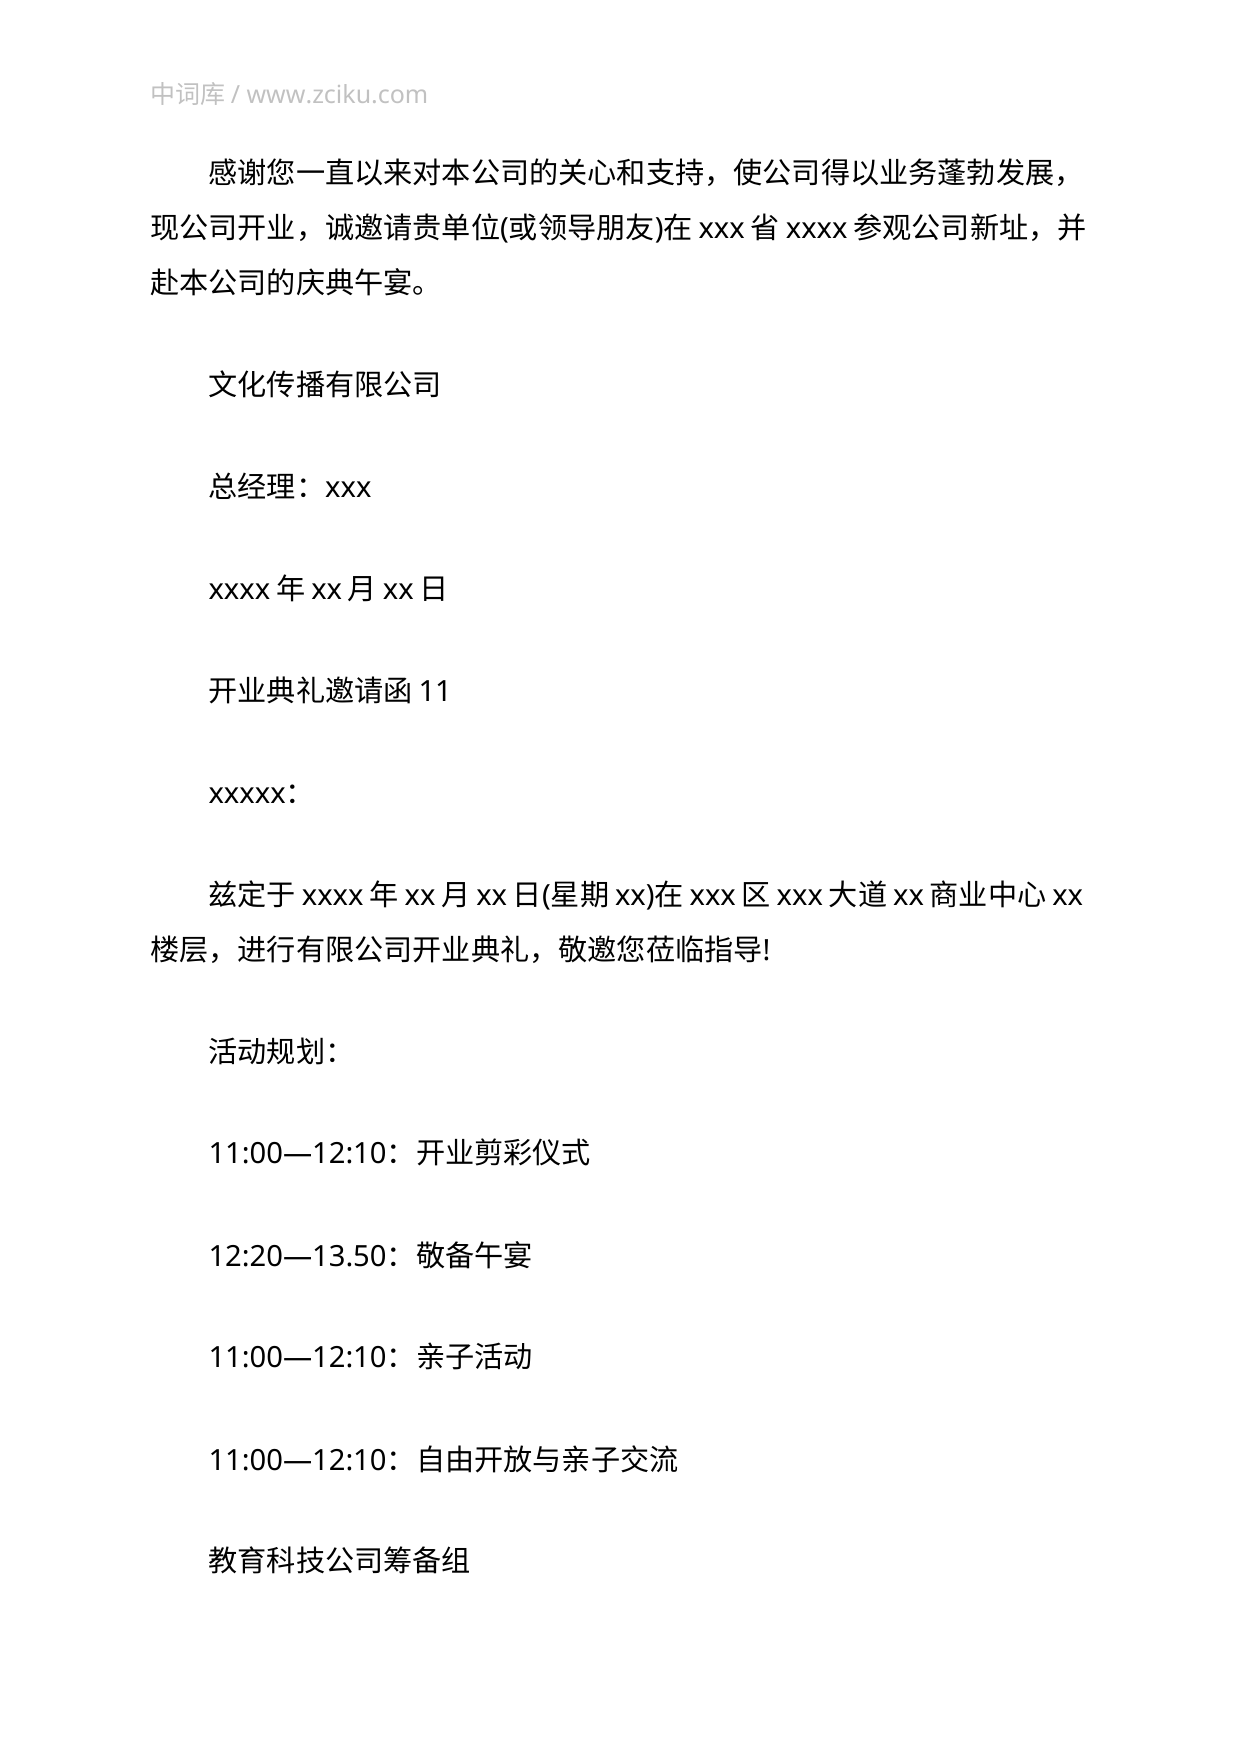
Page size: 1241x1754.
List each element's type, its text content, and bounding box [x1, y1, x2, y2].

text xxxxx： [150, 769, 1090, 812]
text 11:00—12:10：开业剪彩仪式 [150, 1130, 1090, 1172]
text 兹定于xxxx年xx月xx日(星期xx)在xxx区xxx大道xx商业中心xx楼层，进行有限公司开业典礼，敬邀您莅临指导! [150, 871, 1090, 969]
text 11:00—12:10：亲子活动 [150, 1334, 1090, 1376]
text 教育科技公司筹备组 [150, 1538, 1090, 1580]
text 12:20—13.50：敬备午宴 [150, 1232, 1090, 1274]
text 开业典礼邀请函11 [150, 667, 1090, 710]
text 总经理：xxx [150, 463, 1090, 506]
text 文化传播有限公司 [150, 362, 1090, 404]
text 感谢您一直以来对本公司的关心和支持，使公司得以业务蓬勃发展，现公司开业，诚邀请贵单位(或领导朋友)在xxx省xxxx参观公司新址，并赴本公司的庆典午宴。 [150, 150, 1090, 302]
text 活动规划： [150, 1028, 1090, 1071]
text 11:00—12:10：自由开放与亲子交流 [150, 1436, 1090, 1478]
text xxxx年xx月xx日 [150, 565, 1090, 608]
